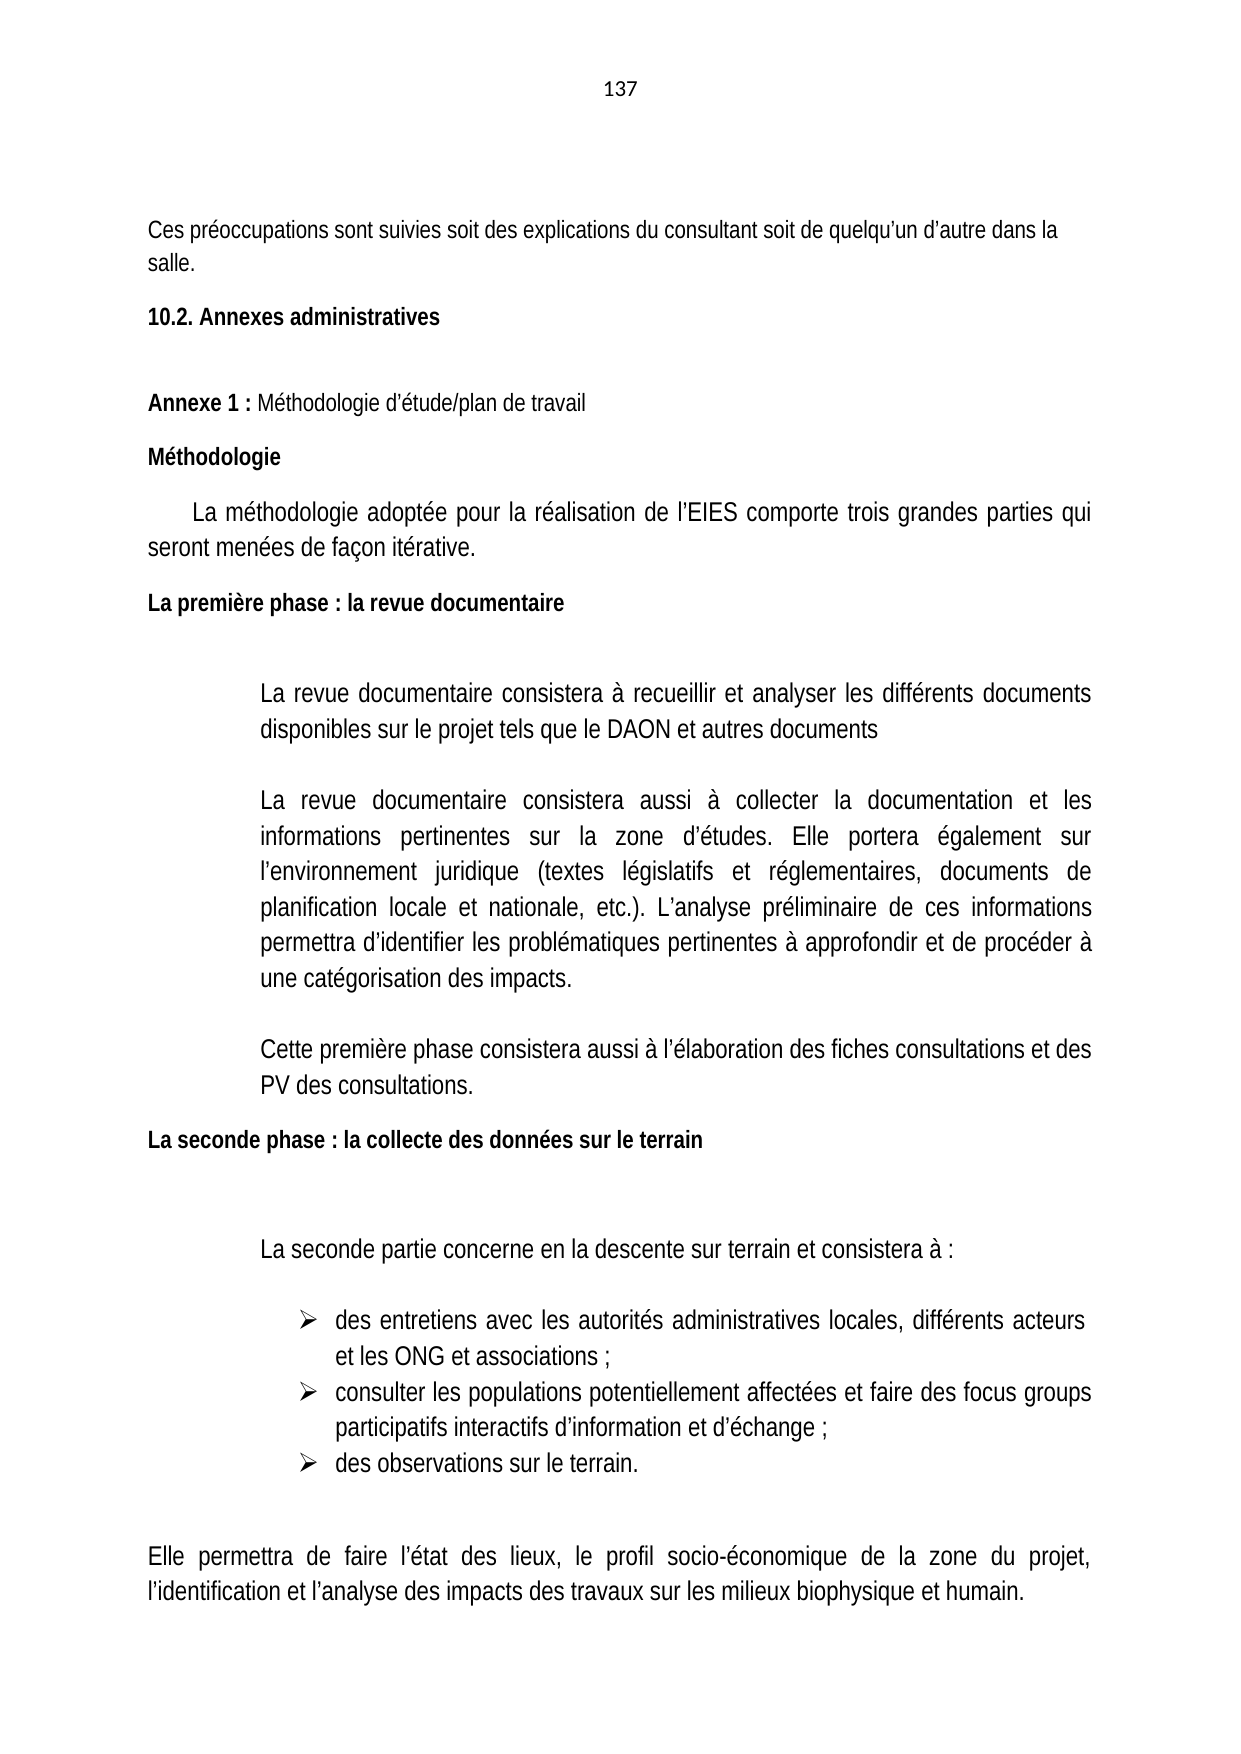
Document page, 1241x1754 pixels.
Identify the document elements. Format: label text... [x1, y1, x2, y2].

list des entretiens avec les autorités administratives locales, différents acteurs et les ONG et associations ; [298, 1304, 1093, 1371]
list La seconde partie concerne en la descente sur terrain et consistera à : [260, 1233, 1093, 1264]
subtitle 10.2. Annexes administratives [148, 302, 1093, 330]
text Ces préoccupations sont suivies soit des explications du consultant soit de quelqu’un d’autre dans la salle. [148, 215, 1093, 276]
text Elle permettra de faire l’état des lieux, le profil socio-économique de la zone du projet, l’identification et l’analyse des impacts des travaux sur les milieux biophysique et humain. [148, 1539, 1093, 1606]
text La méthodologie adoptée pour la réalisation de l’EIES comporte trois grandes parties qui seront menées de façon itérative. [148, 496, 1093, 562]
list La revue documentaire consistera à recueillir et analyser les différents documents disponibles sur le projet tels que le DAON et autres documents [260, 677, 1093, 744]
text La première phase : la revue documentaire [148, 588, 1093, 616]
list La revue documentaire consistera aussi à collecter la documentation et les informations pertinentes sur la zone d’études. Elle portera également sur l’environnement juridique (textes législatifs et réglementaires, documents de planification locale et nationale, etc.). L’analyse préliminaire de ces informations permettra d’identifier les problématiques pertinentes à approfondir et de procéder à une catégorisation des impacts. [260, 784, 1093, 993]
list des observations sur le terrain. [298, 1447, 1093, 1478]
list consulter les populations potentiellement affectées et faire des focus groups participatifs interactifs d’information et d’échange ; [298, 1376, 1093, 1443]
text Annexe 1 : Méthodologie d’étude/plan de travail [148, 388, 1093, 417]
text Méthodologie [148, 442, 1093, 471]
list Cette première phase consistera aussi à l’élaboration des fiches consultations et des PV des consultations. [260, 1033, 1093, 1100]
text La seconde phase : la collecte des données sur le terrain [148, 1126, 1093, 1154]
